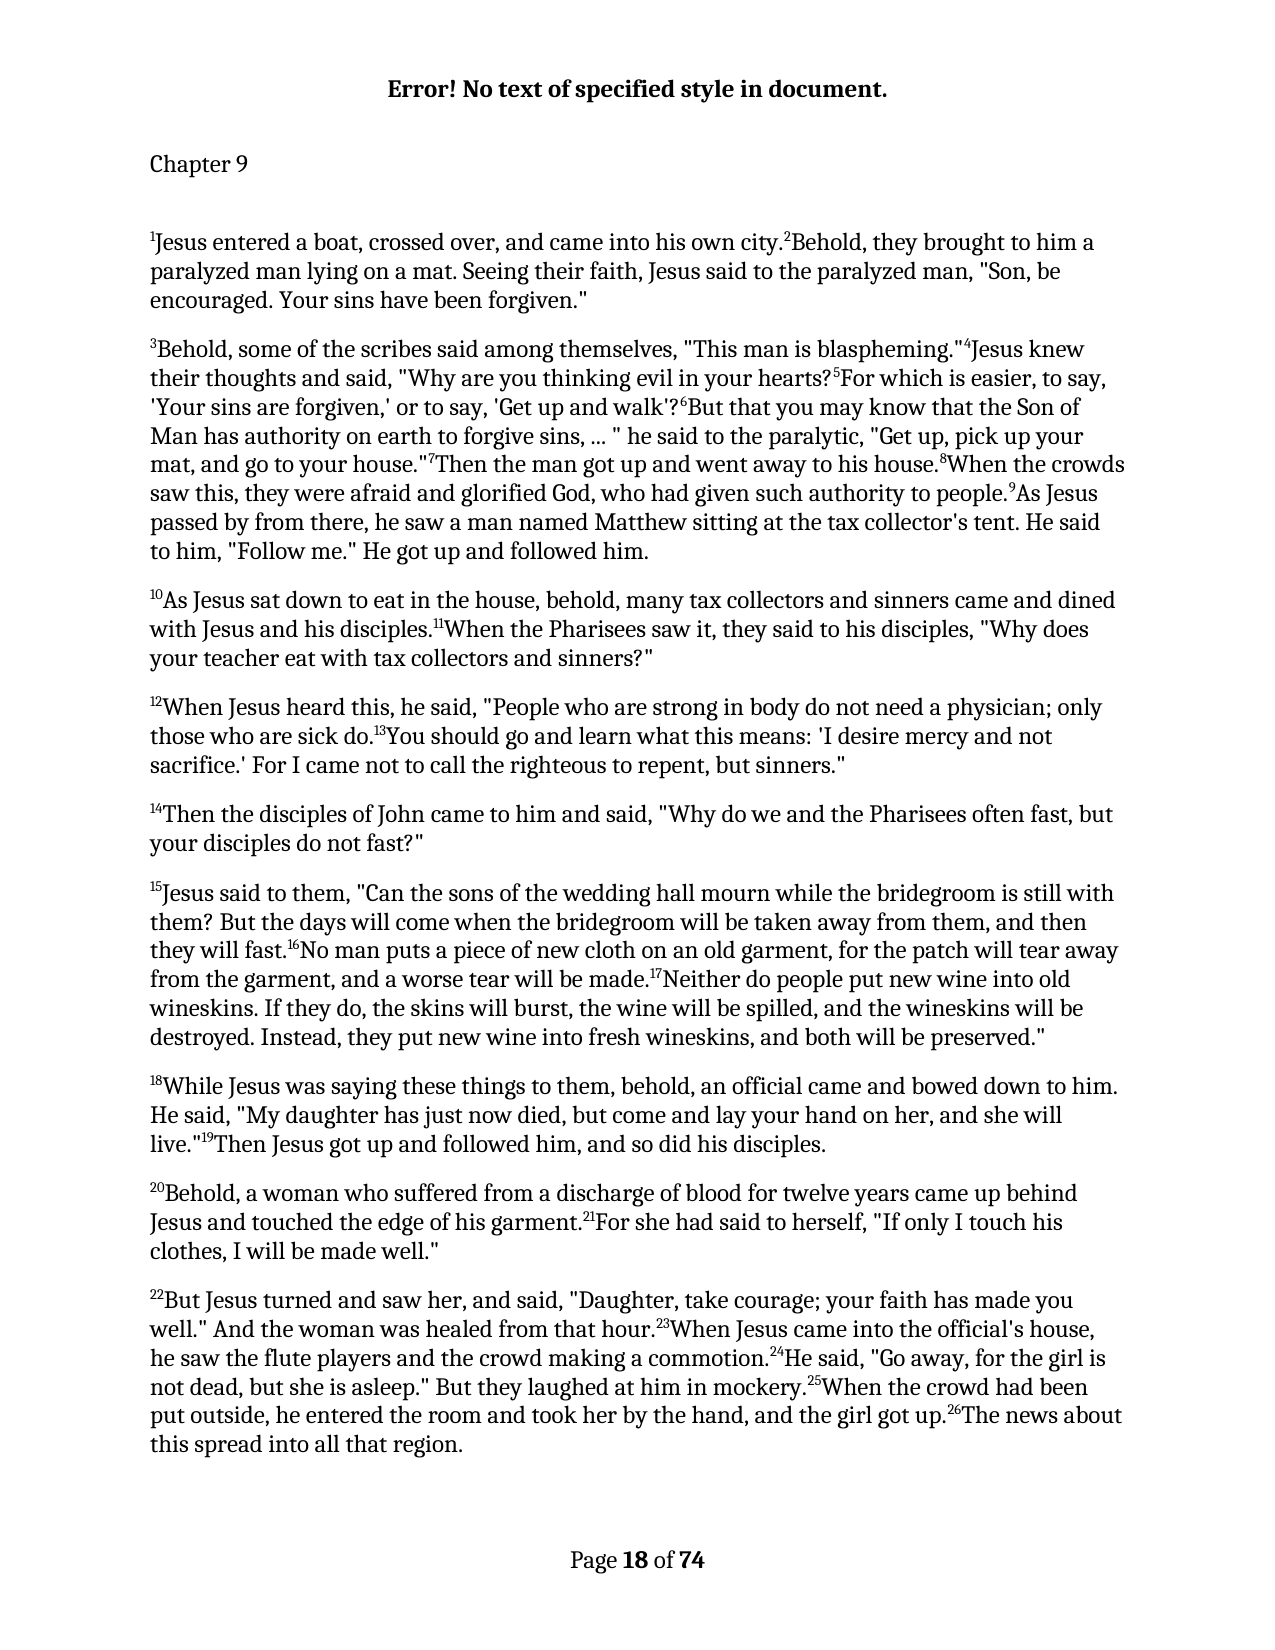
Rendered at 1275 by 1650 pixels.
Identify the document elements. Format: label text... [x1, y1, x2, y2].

text Chapter 9 [150, 150, 1125, 207]
text 3Behold, some of the scribes said among themselves, "This man is blaspheming."4Jesus knew their thoughts and said, "Why are you thinking evil in your hearts?5For which is easier, to say, 'Your sins are forgiven,' or to say, 'Get up and walk'?6But that you may know that the Son of Man has authority on earth to forgive sins, ... " he said to the paralytic, "Get up, pick up your mat, and go to your house."7Then the man got up and went away to his house.8When the crowds saw this, they were afraid and glorified God, who had given such authority to people.9As Jesus passed by from there, he saw a man named Matthew sitting at the tax collector's tent. He said to him, "Follow me." He got up and followed him. [150, 335, 1125, 565]
text 22But Jesus turned and saw her, and said, "Daughter, take courage; your faith has made you well." And the woman was healed from that hour.23When Jesus came into the official's house, he saw the flute players and the crowd making a commotion.24He said, "Go away, for the girl is not dead, but she is asleep." But they laughed at him in mockery.25When the crowd had been put outside, he entered the room and took her by the hand, and the girl got up.26The news about this spread into all that region. [150, 1286, 1125, 1459]
text 18While Jesus was saying these things to them, behold, an official came and bowed down to him. He said, "My daughter has just now died, but come and lay your hand on her, and she will live."19Then Jesus got up and followed him, and so did his disciples. [150, 1072, 1125, 1158]
text 12When Jesus heard this, he said, "People who are strong in body do not need a physician; only those who are sick do.13You should go and learn what this means: 'I desire mercy and not sacrifice.' For I came not to call the righteous to repent, but sinners." [150, 693, 1125, 779]
text 1Jesus entered a boat, crossed over, and came into his own city.2Behold, they brought to him a paralyzed man lying on a mat. Seeing their faith, Jesus said to the paralyzed man, "Son, be encouraged. Your sins have been forgiven." [150, 228, 1125, 314]
text 10As Jesus sat down to eat in the house, behold, many tax collectors and sinners came and dined with Jesus and his disciples.11When the Pharisees saw it, they said to his disciples, "Why does your teacher eat with tax collectors and sinners?" [150, 586, 1125, 672]
text 15Jesus said to them, "Can the sons of the wedding hall mourn while the bridegroom is still with them? But the days will come when the bridegroom will be taken away from them, and then they will fast.16No man puts a piece of new cloth on an old garment, for the patch will tear away from the garment, and a worse tear will be made.17Neither do people put new wine into old wineskins. If they do, the skins will burst, the wine will be spilled, and the wineskins will be destroyed. Instead, they put new wine into fresh wineskins, and both will be preserved." [150, 879, 1125, 1051]
text 14Then the disciples of John came to him and said, "Why do we and the Pharisees often fast, but your disciples do not fast?" [150, 800, 1125, 858]
text 20Behold, a woman who suffered from a discharge of blood for twelve years came up behind Jesus and touched the edge of his garment.21For she had said to herself, "If only I touch his clothes, I will be made well." [150, 1179, 1125, 1265]
